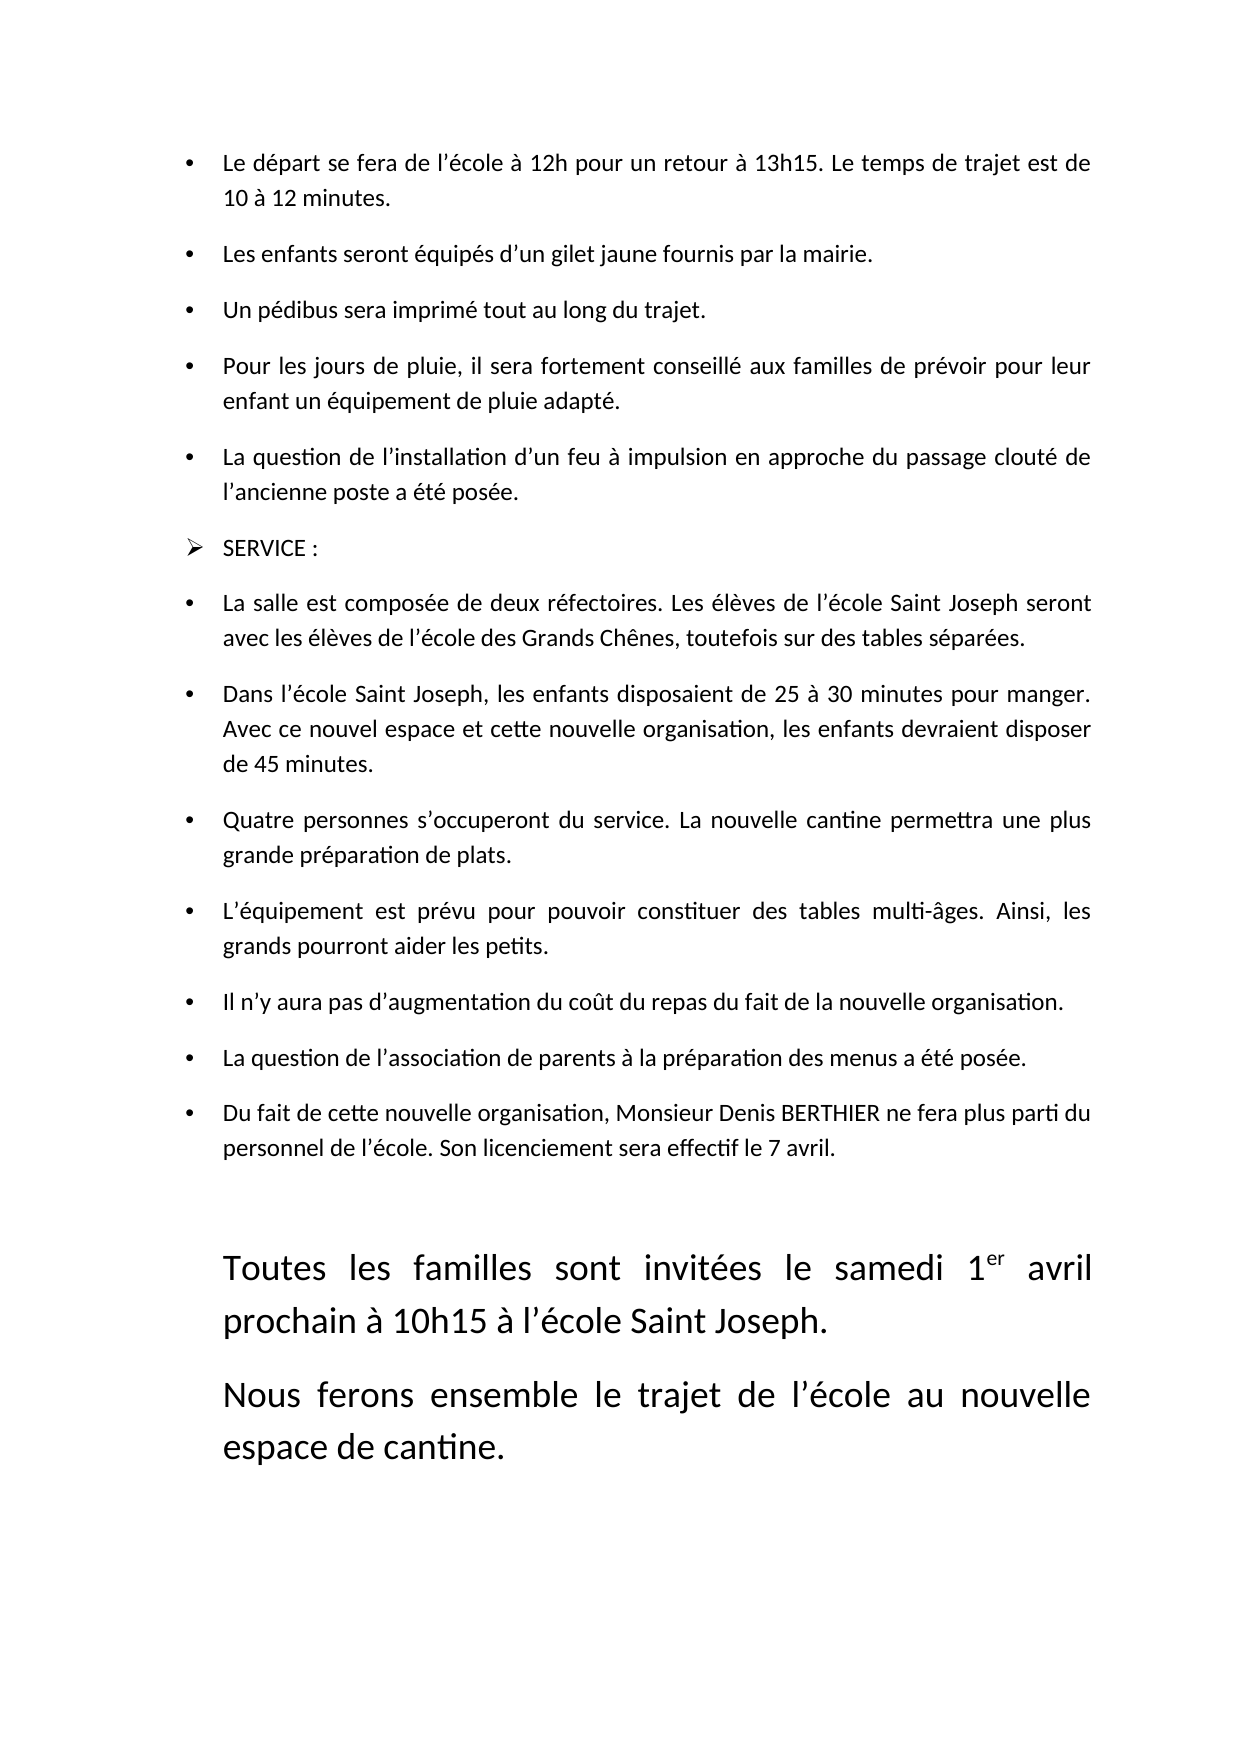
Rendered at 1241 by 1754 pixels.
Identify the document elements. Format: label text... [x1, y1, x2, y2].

list La salle est composée de deux réfectoires. Les élèves de l’école Saint Joseph seront avec les élèves de l’école des Grands Chênes, toutefois sur des tables séparées. [185, 588, 1093, 653]
text Toutes les familles sont invitées le samedi 1er avril prochain à 10h15 à l’école Saint Joseph. [223, 1244, 1093, 1343]
list SERVICE : [185, 532, 1093, 562]
list Dans l’école Saint Joseph, les enfants disposaient de 25 à 30 minutes pour manger. Avec ce nouvel espace et cette nouvelle organisation, les enfants devraient disposer de 45 minutes. [185, 678, 1093, 779]
list Le départ se fera de l’école à 12h pour un retour à 13h15. Le temps de trajet est de 10 à 12 minutes. [185, 148, 1093, 213]
list Il n’y aura pas d’augmentation du coût du repas du fait de la nouvelle organisation. [185, 986, 1093, 1016]
list Du fait de cette nouvelle organisation, Monsieur Denis BERTHIER ne fera plus parti du personnel de l’école. Son licenciement sera effectif le 7 avril. [185, 1098, 1093, 1163]
list Les enfants seront équipés d’un gilet jaune fournis par la mairie. [185, 238, 1093, 269]
list La question de l’association de parents à la préparation des menus a été posée. [185, 1042, 1093, 1072]
list L’équipement est prévu pour pouvoir constituer des tables multi-âges. Ainsi, les grands pourront aider les petits. [185, 895, 1093, 961]
list Quatre personnes s’occuperont du service. La nouvelle cantine permettra une plus grande préparation de plats. [185, 804, 1093, 870]
list Un pédibus sera imprimé tout au long du trajet. [185, 294, 1093, 325]
list La question de l’installation d’un feu à impulsion en approche du passage clouté de l’ancienne poste a été posée. [185, 441, 1093, 506]
text Nous ferons ensemble le trajet de l’école au nouvelle espace de cantine. [223, 1371, 1093, 1469]
list Pour les jours de pluie, il sera fortement conseillé aux familles de prévoir pour leur enfant un équipement de pluie adapté. [185, 350, 1093, 416]
